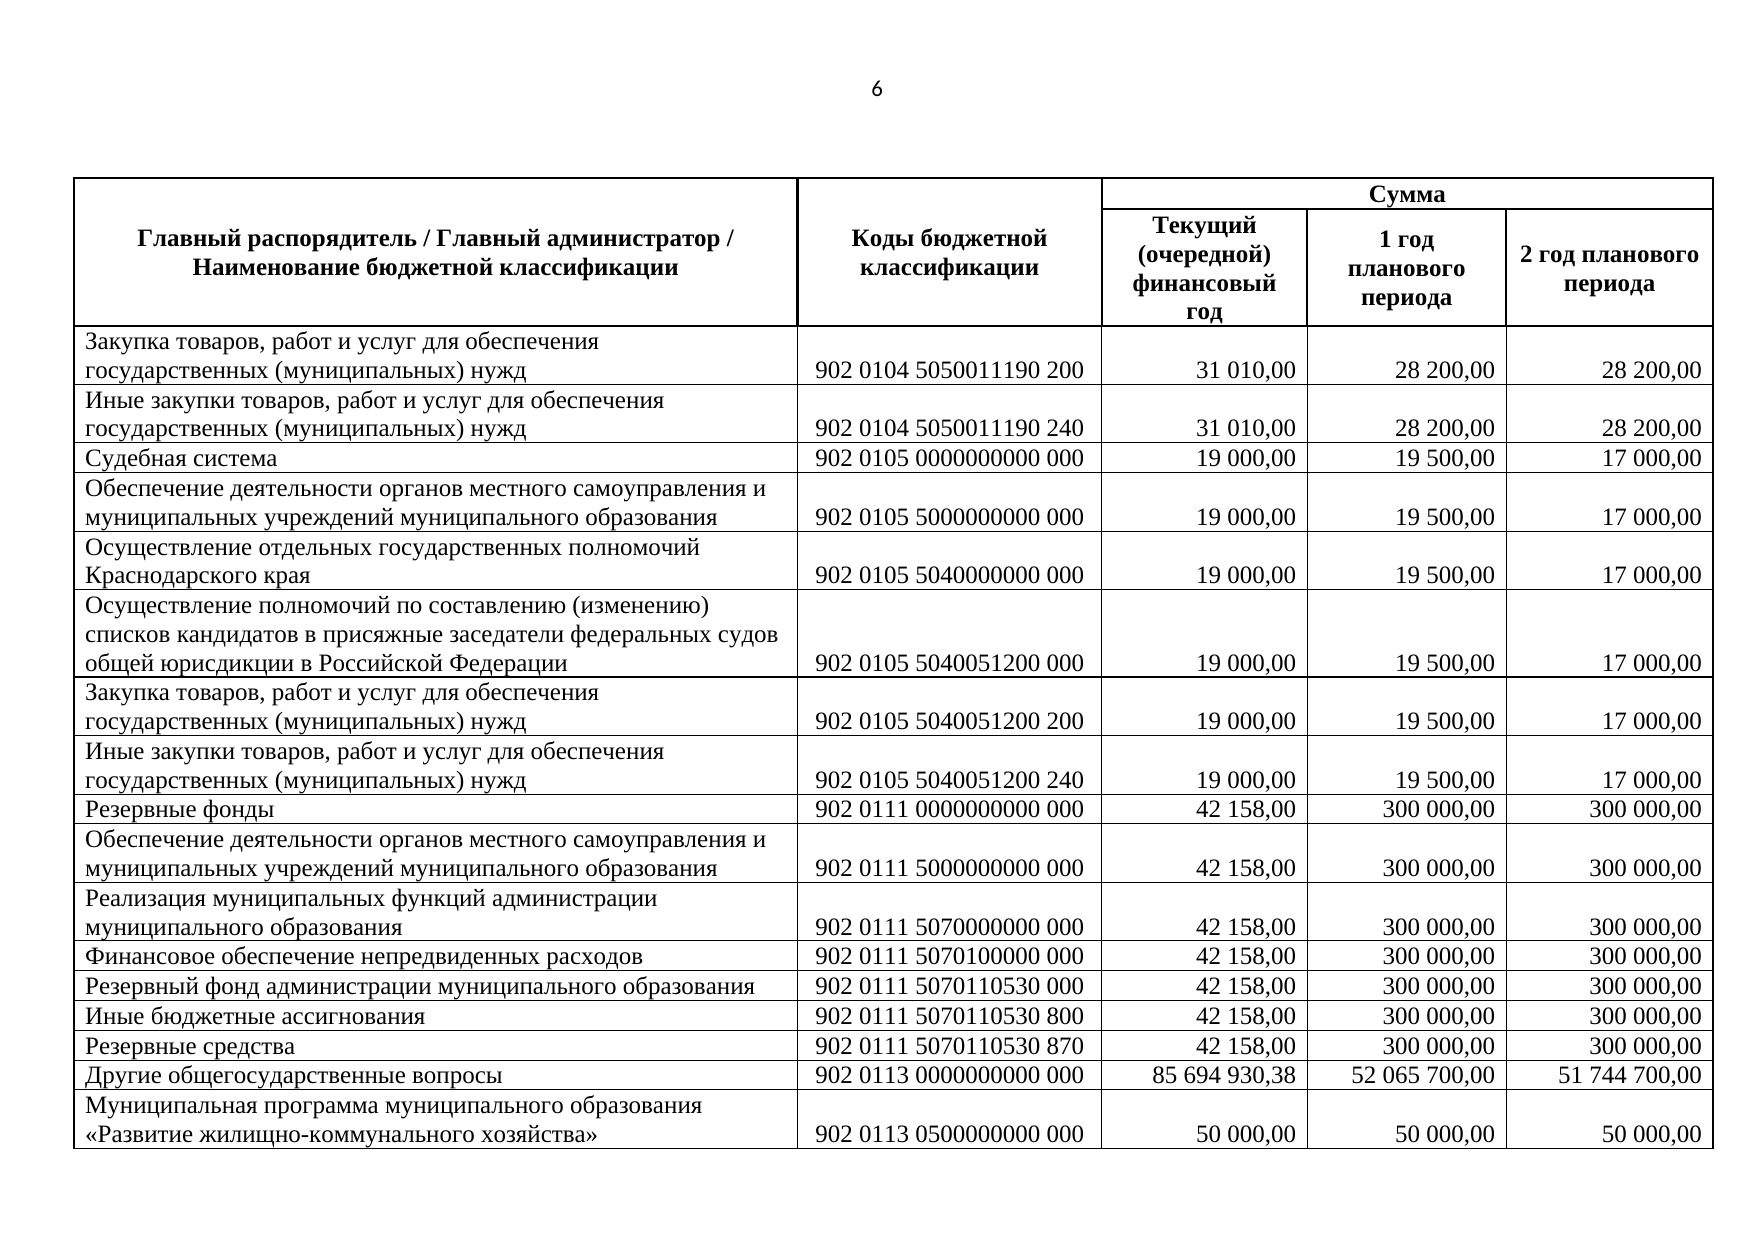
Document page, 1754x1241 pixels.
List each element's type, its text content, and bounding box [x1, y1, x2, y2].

table_cell 42 158,00 [1102, 941, 1307, 970]
table_cell 902 0105 0000000000 000 [798, 443, 1101, 472]
table_cell 902 0104 5050011190 200 [798, 327, 1101, 384]
table_cell 42 158,00 [1102, 1031, 1307, 1059]
table_cell 300 000,00 [1308, 1001, 1506, 1030]
table_cell Резервные средства [75, 1031, 797, 1059]
table_cell Закупка товаров, работ и услуг для обеспечения государственных (муниципальных) нужд [75, 678, 797, 735]
table_cell 902 0105 5040051200 200 [798, 678, 1101, 735]
table_cell 902 0111 5070110530 000 [798, 971, 1101, 1000]
table_cell Иные закупки товаров, работ и услуг для обеспечения государственных (муниципальных) нужд [75, 736, 797, 793]
table_cell 19 000,00 [1102, 678, 1307, 735]
table_cell 19 500,00 [1308, 443, 1506, 472]
table_cell 28 200,00 [1308, 385, 1506, 442]
table_cell 2 год планового периода [1507, 210, 1712, 325]
table_cell 300 000,00 [1507, 1001, 1712, 1030]
table_cell 31 010,00 [1102, 385, 1307, 442]
table_cell 19 000,00 [1102, 443, 1307, 472]
table_cell Резервные фонды [75, 795, 797, 823]
table_cell 31 010,00 [1102, 327, 1307, 384]
table_cell 902 0111 5070100000 000 [798, 941, 1101, 970]
table_cell 902 0105 5040000000 000 [798, 532, 1101, 589]
table_cell 17 000,00 [1507, 532, 1712, 589]
table_cell 17 000,00 [1507, 443, 1712, 472]
table_cell 300 000,00 [1507, 941, 1712, 970]
table_cell 902 0105 5000000000 000 [798, 473, 1101, 531]
table_cell 902 0113 0500000000 000 [798, 1090, 1101, 1148]
table_header Сумма [1103, 179, 1712, 208]
table_cell 17 000,00 [1507, 678, 1712, 735]
table_cell 902 0111 5070000000 000 [798, 883, 1101, 940]
table_cell 52 065 700,00 [1308, 1061, 1506, 1089]
table_cell Другие общегосударственные вопросы [75, 1061, 797, 1089]
table_cell 902 0113 0000000000 000 [798, 1061, 1101, 1089]
table_cell 28 200,00 [1507, 385, 1712, 442]
table_cell Резервный фонд администрации муниципального образования [75, 971, 797, 1000]
table_cell 42 158,00 [1102, 795, 1307, 823]
table_cell 28 200,00 [1308, 327, 1506, 384]
table_cell Обеспечение деятельности органов местного самоуправления и муниципальных учреждений муниципального образования [75, 824, 797, 882]
table_cell 19 500,00 [1308, 473, 1506, 531]
table_cell 300 000,00 [1507, 1031, 1712, 1059]
table_cell 19 500,00 [1308, 678, 1506, 735]
table_cell 300 000,00 [1507, 971, 1712, 1000]
table_cell 42 158,00 [1102, 883, 1307, 940]
table_cell 300 000,00 [1308, 1031, 1506, 1059]
table_cell 1 год планового периода [1308, 210, 1505, 325]
table_cell Финансовое обеспечение непредвиденных расходов [75, 941, 797, 970]
table_cell 902 0104 5050011190 240 [798, 385, 1101, 442]
table_header Коды бюджетной классификации [799, 179, 1101, 325]
table_cell Осуществление отдельных государственных полномочий Краснодарского края [75, 532, 797, 589]
table_cell 902 0111 0000000000 000 [798, 795, 1101, 823]
table_cell 19 500,00 [1308, 590, 1506, 676]
table_cell 300 000,00 [1507, 824, 1712, 882]
table_cell 300 000,00 [1308, 824, 1506, 882]
table_cell 19 500,00 [1308, 736, 1506, 793]
table_cell 28 200,00 [1507, 327, 1712, 384]
table_header Главный распорядитель / Главный администратор / Наименование бюджетной классификации [75, 179, 796, 325]
table_cell 902 0105 5040051200 240 [798, 736, 1101, 793]
table_cell 902 0111 5000000000 000 [798, 824, 1101, 882]
table_cell Текущий (очередной) финансовый год [1103, 210, 1306, 325]
table_cell 19 000,00 [1102, 532, 1307, 589]
table_cell 85 694 930,38 [1102, 1061, 1307, 1089]
table_cell 19 500,00 [1308, 532, 1506, 589]
table_cell Закупка товаров, работ и услуг для обеспечения государственных (муниципальных) нужд [75, 327, 797, 384]
table_cell 17 000,00 [1507, 473, 1712, 531]
table_cell Судебная система [75, 443, 797, 472]
table_cell 50 000,00 [1308, 1090, 1506, 1148]
table_cell 902 0111 5070110530 800 [798, 1001, 1101, 1030]
table_cell 300 000,00 [1308, 883, 1506, 940]
table_cell 42 158,00 [1102, 1001, 1307, 1030]
table_cell Иные бюджетные ассигнования [75, 1001, 797, 1030]
table_cell 300 000,00 [1507, 795, 1712, 823]
table_cell Муниципальная программа муниципального образования «Развитие жилищно-коммунального хозяйства» [75, 1090, 797, 1148]
table_cell 19 000,00 [1102, 736, 1307, 793]
table_cell 19 000,00 [1102, 473, 1307, 531]
table_cell 17 000,00 [1507, 590, 1712, 676]
table_cell Реализация муниципальных функций администрации муниципального образования [75, 883, 797, 940]
table_cell 300 000,00 [1507, 883, 1712, 940]
table_cell Осуществление полномочий по составлению (изменению) списков кандидатов в присяжные заседатели федеральных судов общей юрисдикции в Российской Федерации [75, 590, 797, 676]
table_cell 50 000,00 [1507, 1090, 1712, 1148]
table_cell 300 000,00 [1308, 795, 1506, 823]
table_cell 300 000,00 [1308, 941, 1506, 970]
table_cell 300 000,00 [1308, 971, 1506, 1000]
table_cell 19 000,00 [1102, 590, 1307, 676]
table_cell 50 000,00 [1102, 1090, 1307, 1148]
table_cell 902 0105 5040051200 000 [798, 590, 1101, 676]
table_cell 902 0111 5070110530 870 [798, 1031, 1101, 1059]
table_cell 42 158,00 [1102, 824, 1307, 882]
table_cell 51 744 700,00 [1507, 1061, 1712, 1089]
table_cell 42 158,00 [1102, 971, 1307, 1000]
table_cell 17 000,00 [1507, 736, 1712, 793]
table_cell Обеспечение деятельности органов местного самоуправления и муниципальных учреждений муниципального образования [75, 473, 797, 531]
table_cell Иные закупки товаров, работ и услуг для обеспечения государственных (муниципальных) нужд [75, 385, 797, 442]
